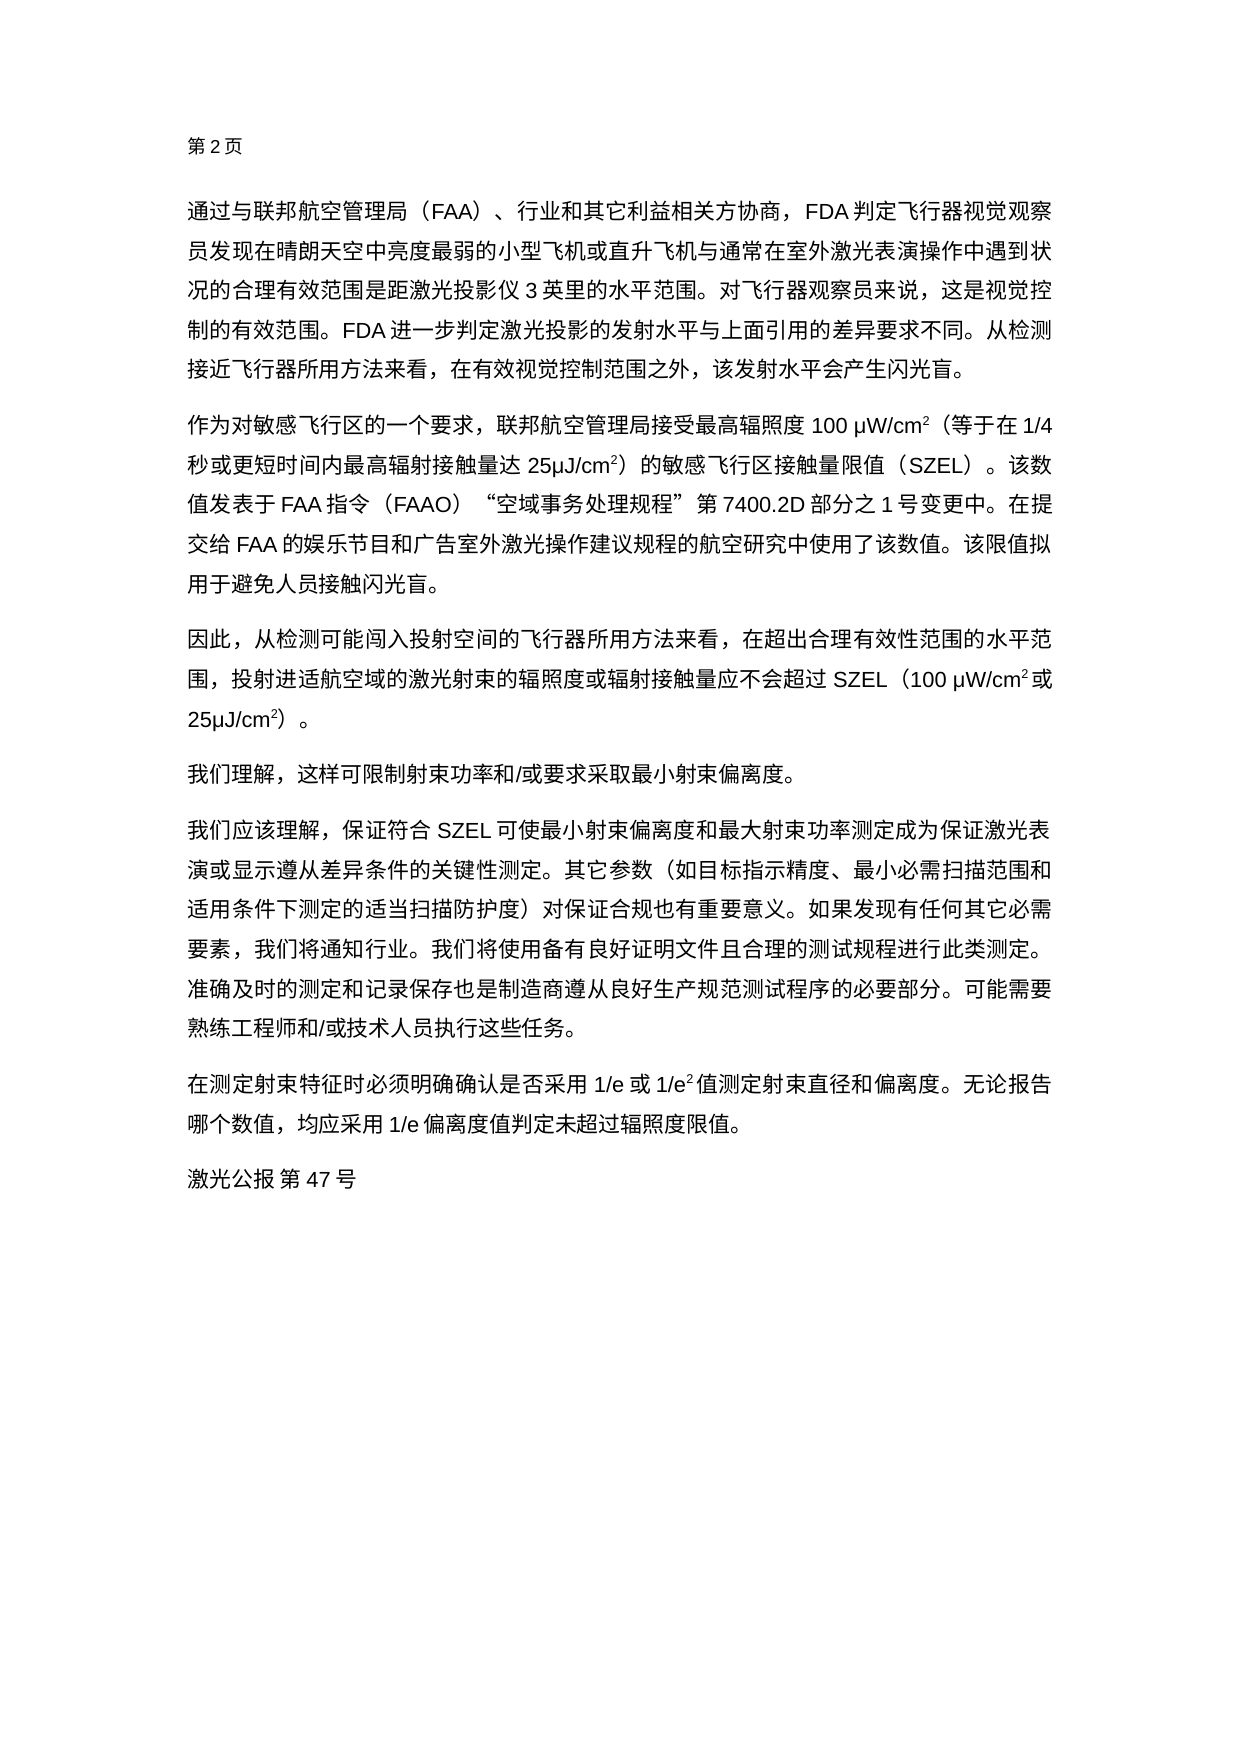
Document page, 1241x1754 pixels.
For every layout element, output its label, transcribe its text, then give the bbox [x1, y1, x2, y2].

text 因此，从检测可能闯入投射空间的飞行器所用方法来看，在超出合理有效性范围的水平范围，投射进适航空域的激光射束的辐照度或辐射接触量应不会超过SZEL（100 μW/cm2或25μJ/cm2）。 [187, 622, 1053, 733]
text 我们应该理解，保证符合SZEL可使最小射束偏离度和最大射束功率测定成为保证激光表演或显示遵从差异条件的关键性测定。其它参数（如目标指示精度、最小必需扫描范围和适用条件下测定的适当扫描防护度）对保证合规也有重要意义。如果发现有任何其它必需要素，我们将通知行业。我们将使用备有良好证明文件且合理的测试规程进行此类测定。准确及时的测定和记录保存也是制造商遵从良好生产规范测试程序的必要部分。可能需要熟练工程师和/或技术人员执行这些任务。 [187, 813, 1053, 1043]
text 我们理解，这样可限制射束功率和/或要求采取最小射束偏离度。 [187, 757, 1053, 789]
text 激光公报 第47号 [187, 1162, 1053, 1194]
text 通过与联邦航空管理局（FAA）、行业和其它利益相关方协商，FDA判定飞行器视觉观察员发现在晴朗天空中亮度最弱的小型飞机或直升飞机与通常在室外激光表演操作中遇到状况的合理有效范围是距激光投影仪3英里的水平范围。对飞行器观察员来说，这是视觉控制的有效范围。FDA进一步判定激光投影的发射水平与上面引用的差异要求不同。从检测接近飞行器所用方法来看，在有效视觉控制范围之外，该发射水平会产生闪光盲。 [187, 194, 1053, 384]
text 在测定射束特征时必须明确确认是否采用1/e或1/e2值测定射束直径和偏离度。无论报告哪个数值，均应采用1/e偏离度值判定未超过辐照度限值。 [187, 1067, 1053, 1138]
text 作为对敏感飞行区的一个要求，联邦航空管理局接受最高辐照度100 μW/cm2（等于在1/4秒或更短时间内最高辐射接触量达25μJ/cm2）的敏感飞行区接触量限值（SZEL）。该数值发表于FAA指令（FAAO）“空域事务处理规程”第7400.2D部分之1号变更中。在提交给FAA的娱乐节目和广告室外激光操作建议规程的航空研究中使用了该数值。该限值拟用于避免人员接触闪光盲。 [187, 408, 1053, 598]
